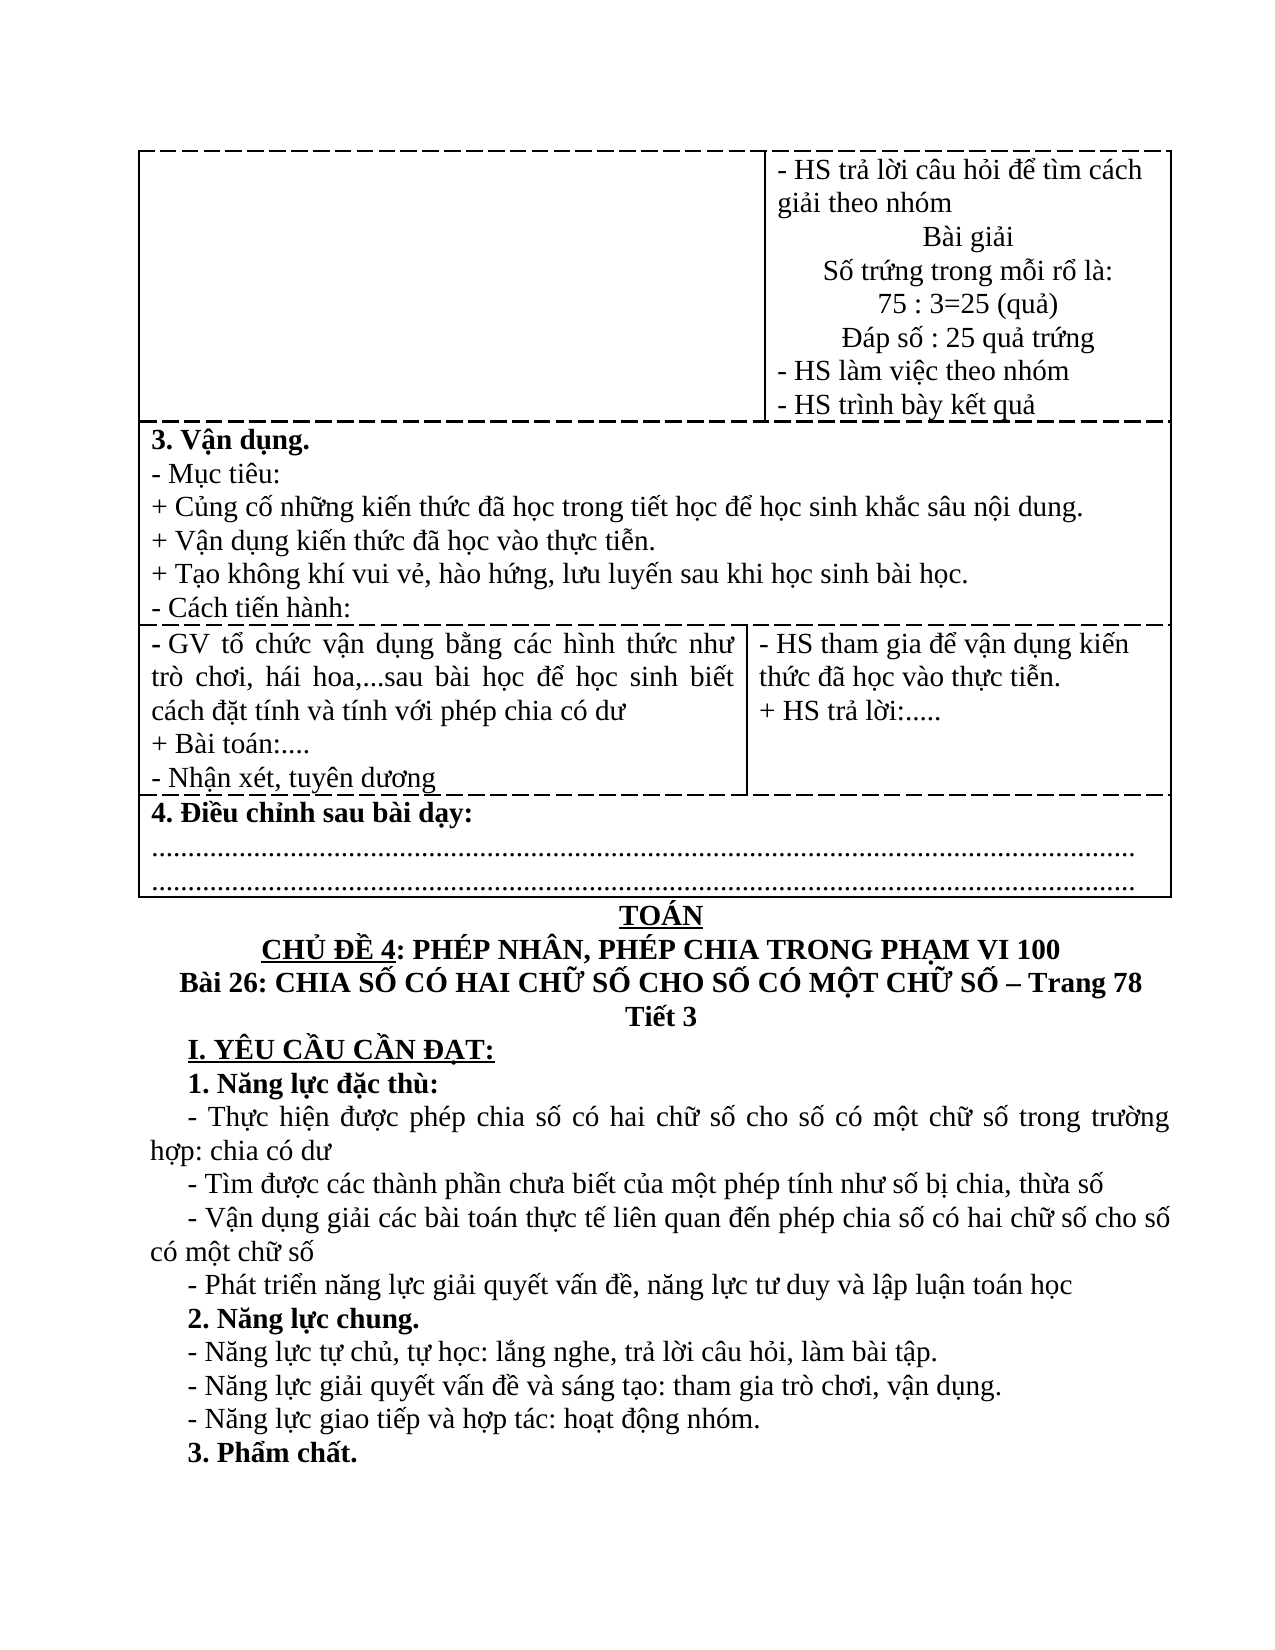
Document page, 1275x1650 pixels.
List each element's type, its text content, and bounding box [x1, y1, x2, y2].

text 3. Phẩm chất. [150, 1435, 1172, 1468]
table_cell 3. Vận dụng. - Mục tiêu: + Củng cố những kiến thức đã học trong tiết học để học sinh khắc sâu nội dung. + Vận dụng kiến thức đã học vào thực tiễn. + Tạo không khí vui vẻ, hào hứng, lưu luyến sau khi học sinh bài học. - Cách tiến hành: [140, 420, 1170, 624]
text - Thực hiện được phép chia số có hai chữ số cho số có một chữ số trong trường hợp: chia có dư [150, 1099, 1172, 1167]
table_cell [766, 150, 1170, 420]
text - Tìm được các thành phần chưa biết của một phép tính như số bị chia, thừa số [150, 1167, 1172, 1200]
text - Năng lực giao tiếp và hợp tác: hoạt động nhóm. [150, 1401, 1172, 1435]
text - Vận dụng giải các bài toán thực tế liên quan đến phép chia số có hai chữ số cho số có một chữ số [150, 1200, 1172, 1267]
text TOÁN [150, 898, 1172, 932]
text I. YÊU CẦU CẦN ĐẠT: [150, 1032, 1172, 1066]
text - Năng lực giải quyết vấn đề và sáng tạo: tham gia trò chơi, vận dụng. [150, 1368, 1172, 1401]
table_cell 4. Điều chỉnh sau bài dạy: ....................................................................................................................................... ....................................................................................................................................... [140, 794, 1170, 896]
table_cell - GV tổ chức vận dụng bằng các hình thức như trò chơi, hái hoa,...sau bài học để học sinh biết cách đặt tính và tính với phép chia có dư + Bài toán:.... - Nhận xét, tuyên dương [140, 624, 746, 793]
text Bài 26: CHIA SỐ CÓ HAI CHỮ SỐ CHO SỐ CÓ MỘT CHỮ SỐ – Trang 78 [150, 965, 1172, 999]
text 2. Năng lực chung. [150, 1301, 1172, 1334]
text - Phát triển năng lực giải quyết vấn đề, năng lực tư duy và lập luận toán học [150, 1267, 1172, 1301]
text Tiết 3 [150, 999, 1172, 1032]
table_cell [140, 150, 764, 420]
table_cell - HS tham gia để vận dụng kiến thức đã học vào thực tiễn. + HS trả lời:..... [748, 624, 1170, 793]
text 1. Năng lực đặc thù: [150, 1066, 1172, 1099]
text CHỦ ĐỀ 4: PHÉP NHÂN, PHÉP CHIA TRONG PHẠM VI 100 [150, 932, 1172, 965]
text - Năng lực tự chủ, tự học: lắng nghe, trả lời câu hỏi, làm bài tập. [150, 1334, 1172, 1368]
